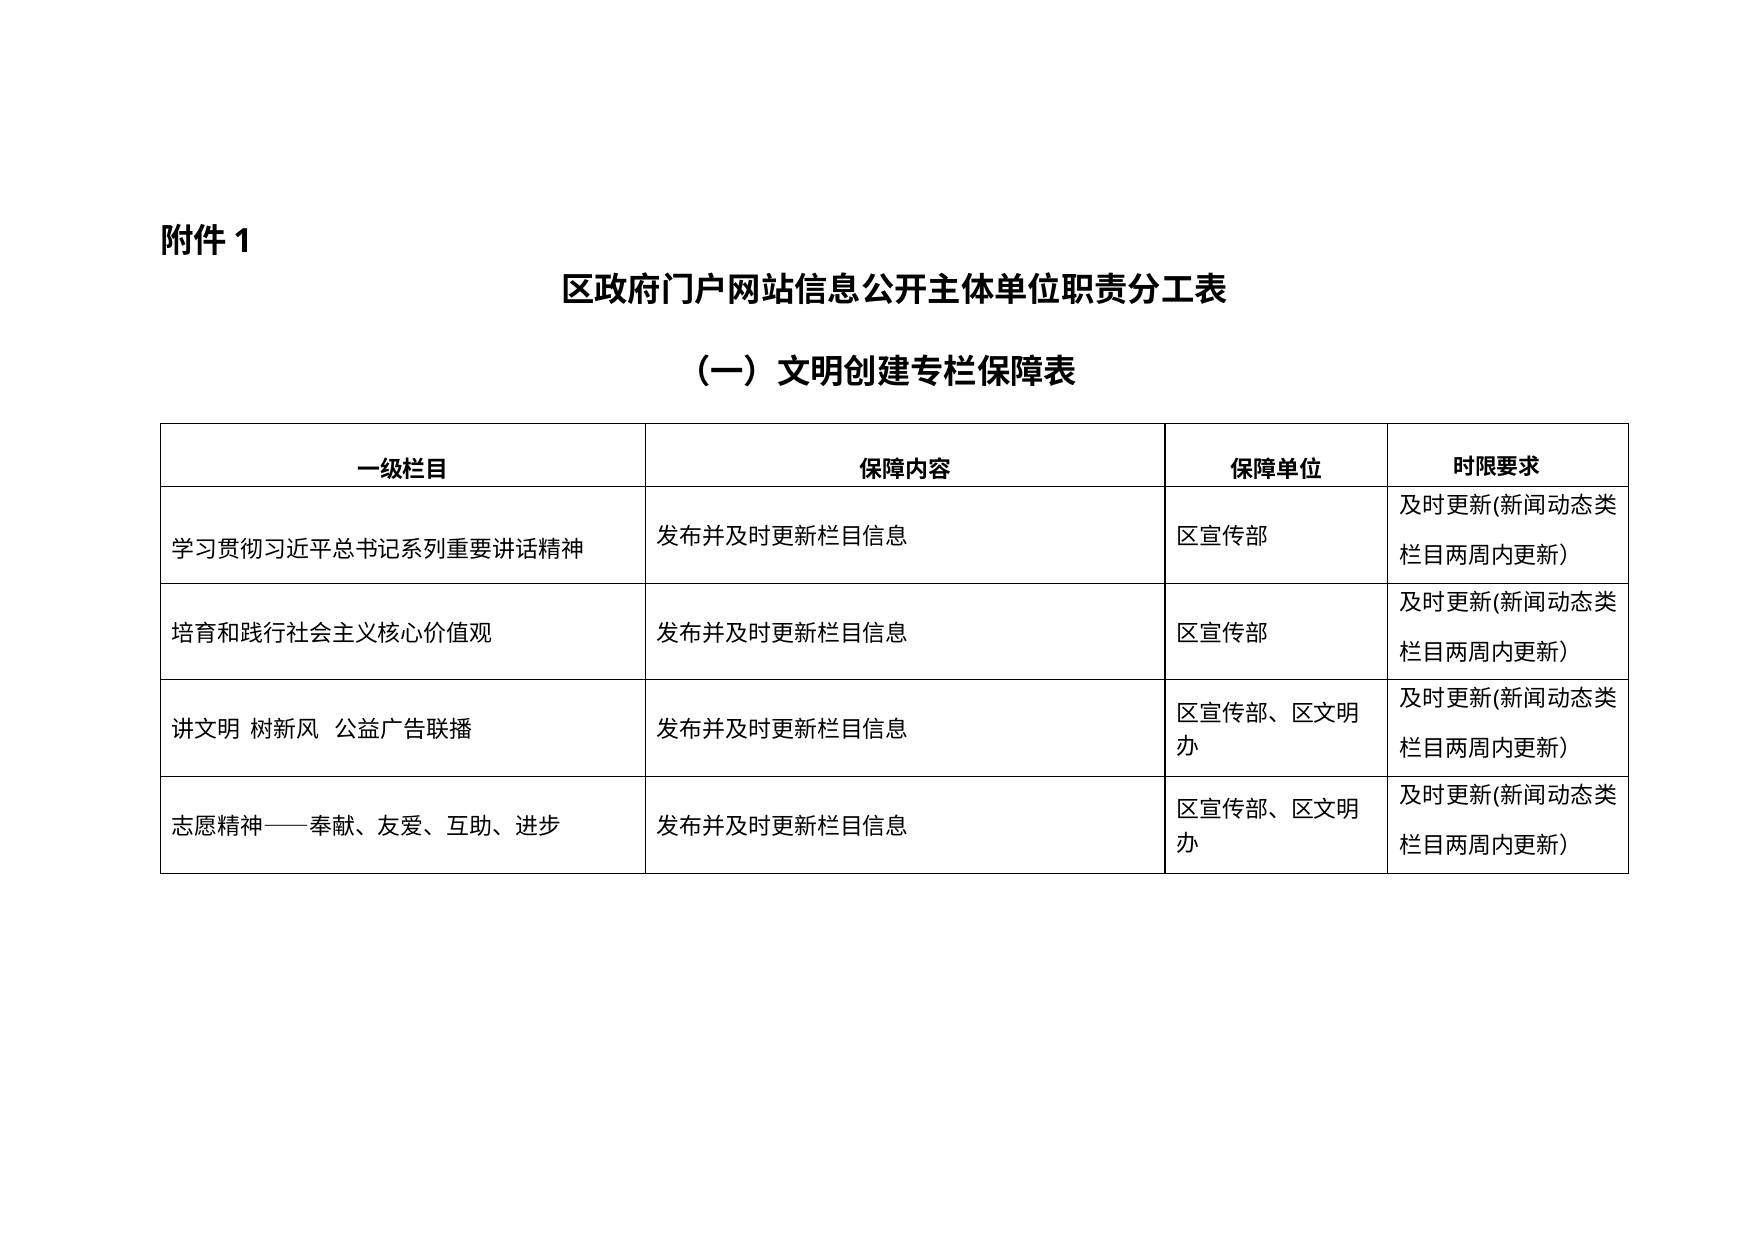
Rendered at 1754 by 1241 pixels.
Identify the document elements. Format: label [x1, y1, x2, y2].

table_header [149, 214, 1640, 1044]
